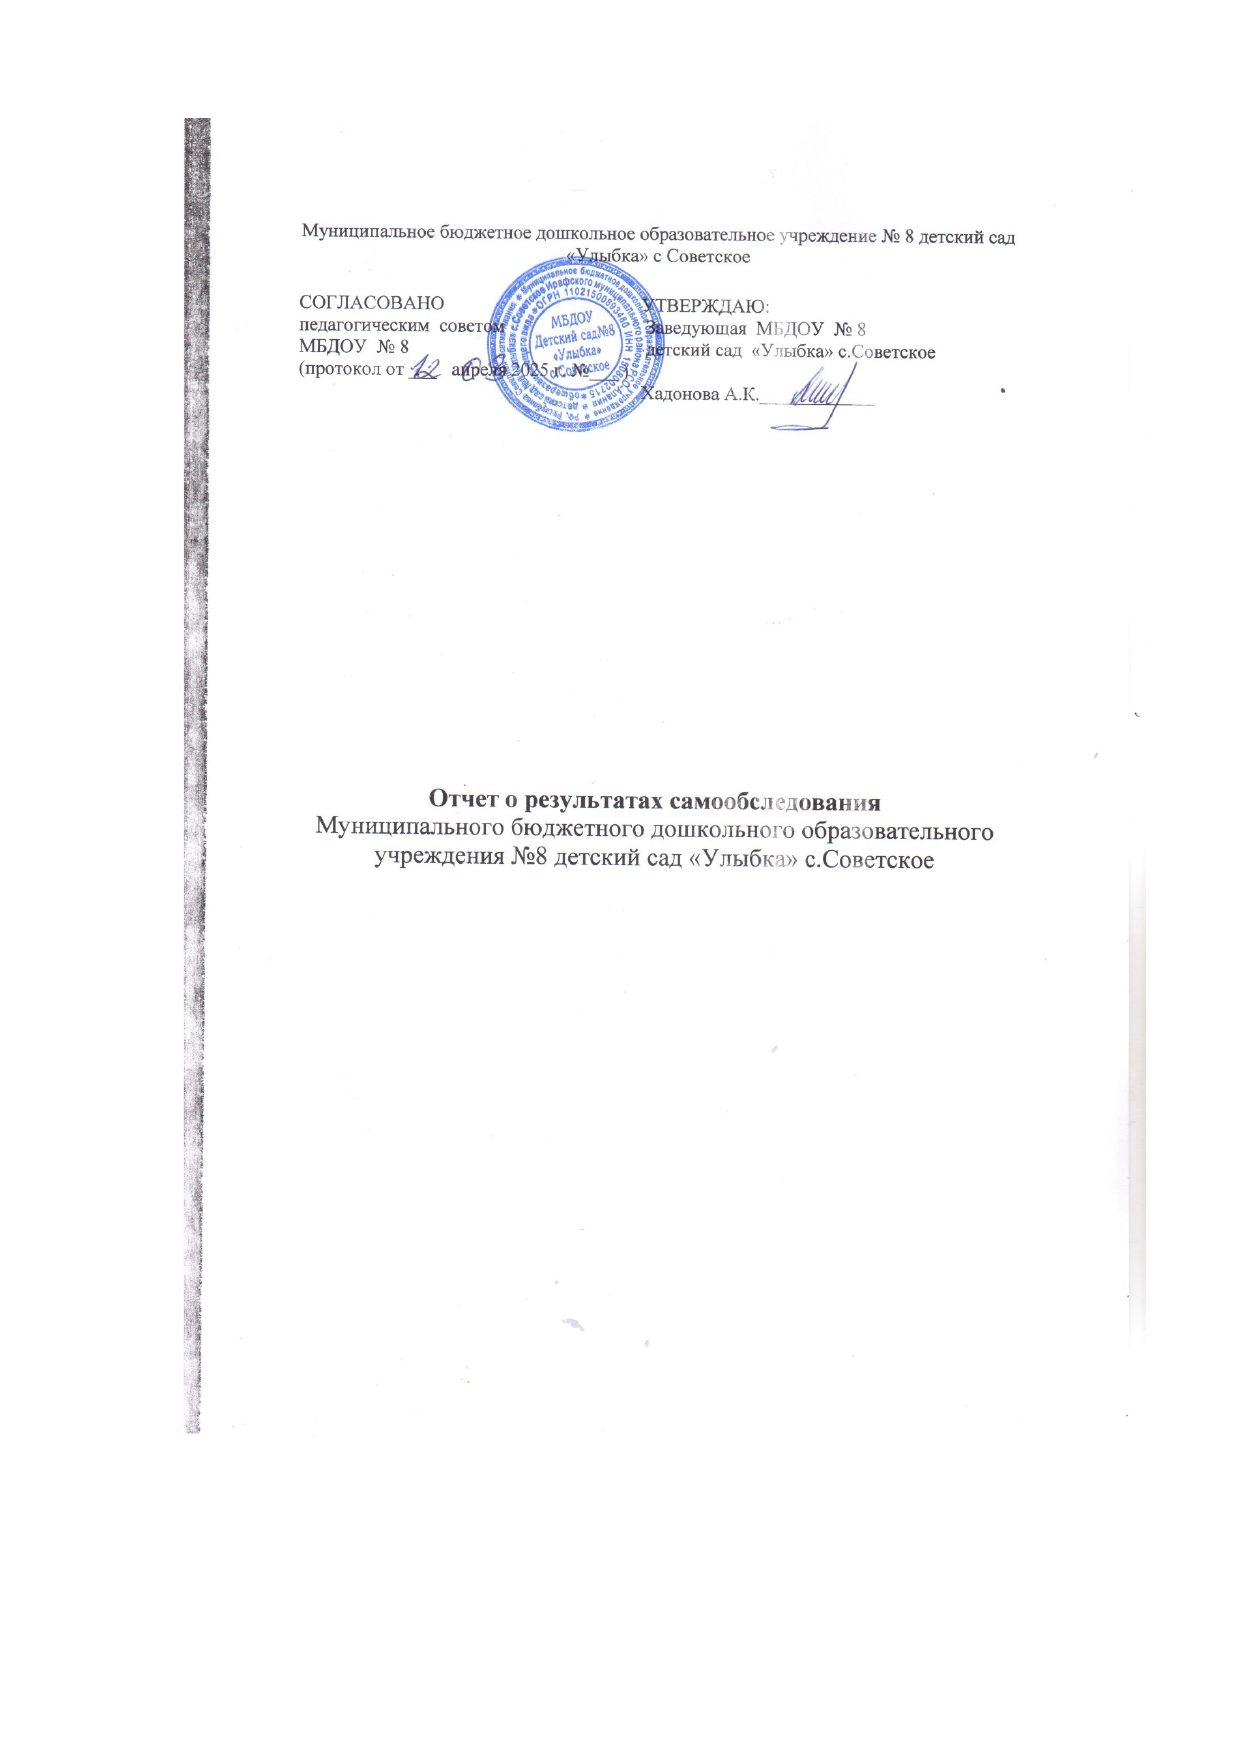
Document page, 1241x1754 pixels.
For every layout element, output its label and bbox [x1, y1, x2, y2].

picture [177, 118, 1152, 1458]
